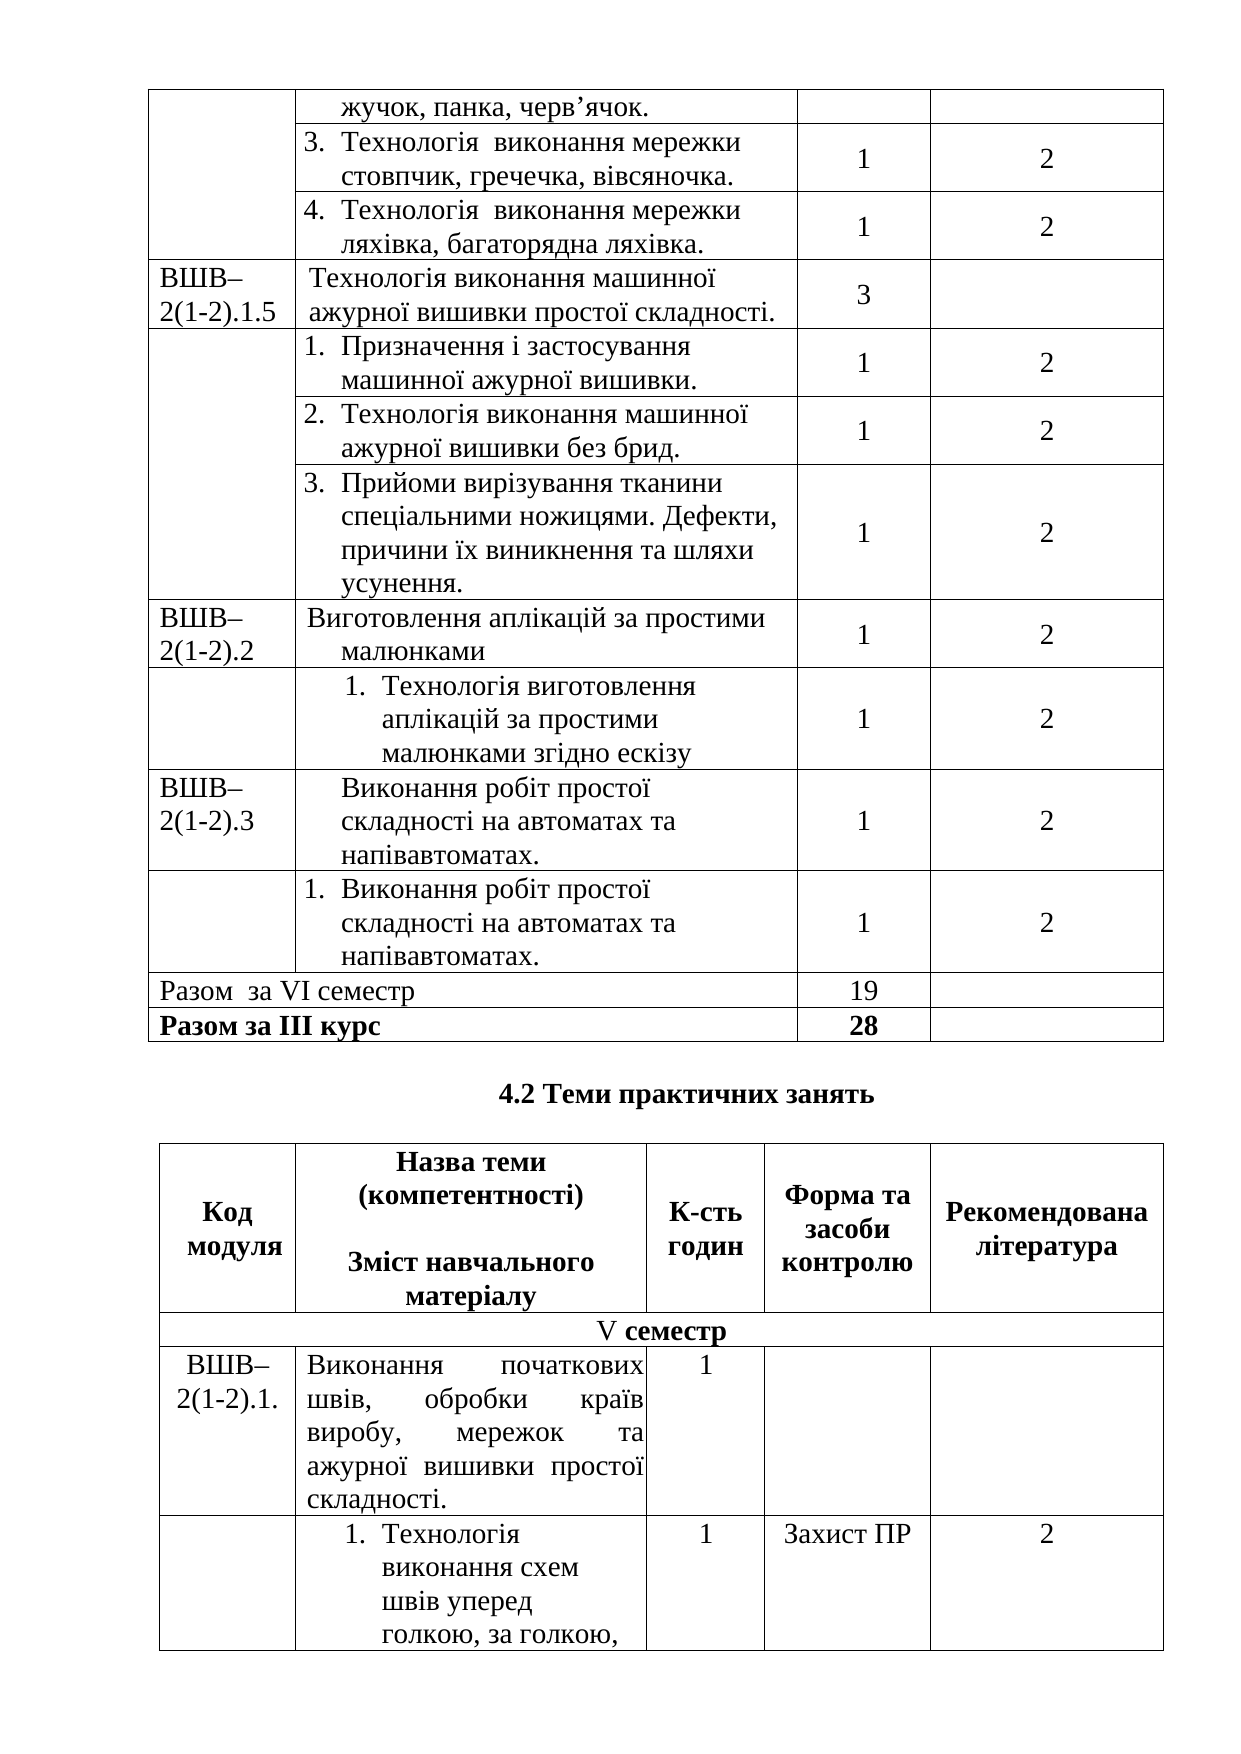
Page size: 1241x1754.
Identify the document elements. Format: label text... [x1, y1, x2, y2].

table_cell Разом за VI семестр [149, 973, 797, 1007]
table_cell 2 [931, 668, 1163, 769]
table_cell Виконання робіт простої складності на автоматах та напівавтоматах. [296, 770, 797, 870]
text 4.2 Теми практичних занять [221, 1076, 1152, 1109]
table_cell 1 [798, 465, 930, 599]
table_cell Технологія виконання машинної ажурної вишивки без брид. [296, 397, 797, 464]
table_cell Разом за ІІІ курс [149, 1008, 797, 1041]
table_cell 1 [798, 871, 930, 972]
table_header Код модуля [160, 1144, 295, 1312]
table_cell [765, 1347, 930, 1515]
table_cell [296, 1347, 646, 1515]
table_cell [931, 1008, 1163, 1041]
table_cell 1 [798, 600, 930, 667]
table_cell 2 [931, 90, 1163, 123]
table_cell Технологія виконання мережки стовпчик, гречечка, вівсяночка. [296, 124, 797, 191]
table_cell 2 [931, 124, 1163, 191]
table_cell ВШВ–2(1-2).3 [149, 770, 295, 870]
table_cell 1 [647, 1516, 764, 1650]
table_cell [296, 1516, 646, 1650]
table_cell 3 [798, 260, 930, 327]
table_cell 2 [931, 871, 1163, 972]
table_cell [931, 973, 1163, 1007]
table_cell ВШВ–2(1-2).1.5 [149, 260, 295, 327]
table_header Назва теми (компетентності) Зміст навчального матеріалу [296, 1144, 646, 1312]
table_cell [160, 1516, 295, 1650]
table_cell V семестр [160, 1313, 1163, 1346]
table_cell 1 [798, 668, 930, 769]
table_cell 2 [931, 397, 1163, 464]
table_cell Технологія виготовлення аплікацій за простими малюнками згідно ескізу [296, 668, 797, 769]
table_header Форма та засоби контролю [765, 1144, 930, 1312]
table_cell 1 [798, 770, 930, 870]
table_cell [931, 1347, 1163, 1515]
table_cell [149, 329, 295, 599]
table_cell [931, 260, 1163, 327]
table_cell 2 [931, 329, 1163, 396]
table_cell 2 [931, 465, 1163, 599]
table_cell ВШВ–2(1-2).2 [149, 600, 295, 667]
table_cell 2 [931, 770, 1163, 870]
table_cell Призначення і застосування машинної ажурної вишивки. [296, 329, 797, 396]
table_cell 2 [931, 1516, 1163, 1650]
table_cell 1 [798, 397, 930, 464]
table_cell Технологія виконання машинної ажурної вишивки простої складності. [296, 260, 797, 327]
table_cell Захист ПР [765, 1516, 930, 1650]
table_cell 1 [798, 329, 930, 396]
table_cell 1 [798, 192, 930, 259]
table_cell Технологія виконання мережки ляхівка, багаторядна ляхівка. [296, 192, 797, 259]
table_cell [296, 90, 797, 123]
table_cell Прийоми вирізування тканини спеціальними ножицями. Дефекти, причини їх виникнення та шляхи усунення. [296, 465, 797, 599]
table_cell 1 [798, 90, 930, 123]
table_cell 2 [931, 192, 1163, 259]
table_header Рекомендована література [931, 1144, 1163, 1312]
table_cell 28 [798, 1008, 930, 1041]
table_cell [149, 871, 295, 972]
table_cell Виконання робіт простої складності на автоматах та напівавтоматах. [296, 871, 797, 972]
table_cell 19 [798, 973, 930, 1007]
table_cell 1 [647, 1347, 764, 1515]
table_cell [149, 668, 295, 769]
table_cell 1 [798, 124, 930, 191]
table_cell 2 [931, 600, 1163, 667]
table_cell ВШВ–2(1-2).1. [160, 1347, 295, 1515]
table_header К-сть годин [647, 1144, 764, 1312]
table_cell Виготовлення аплікацій за простими малюнками [296, 600, 797, 667]
